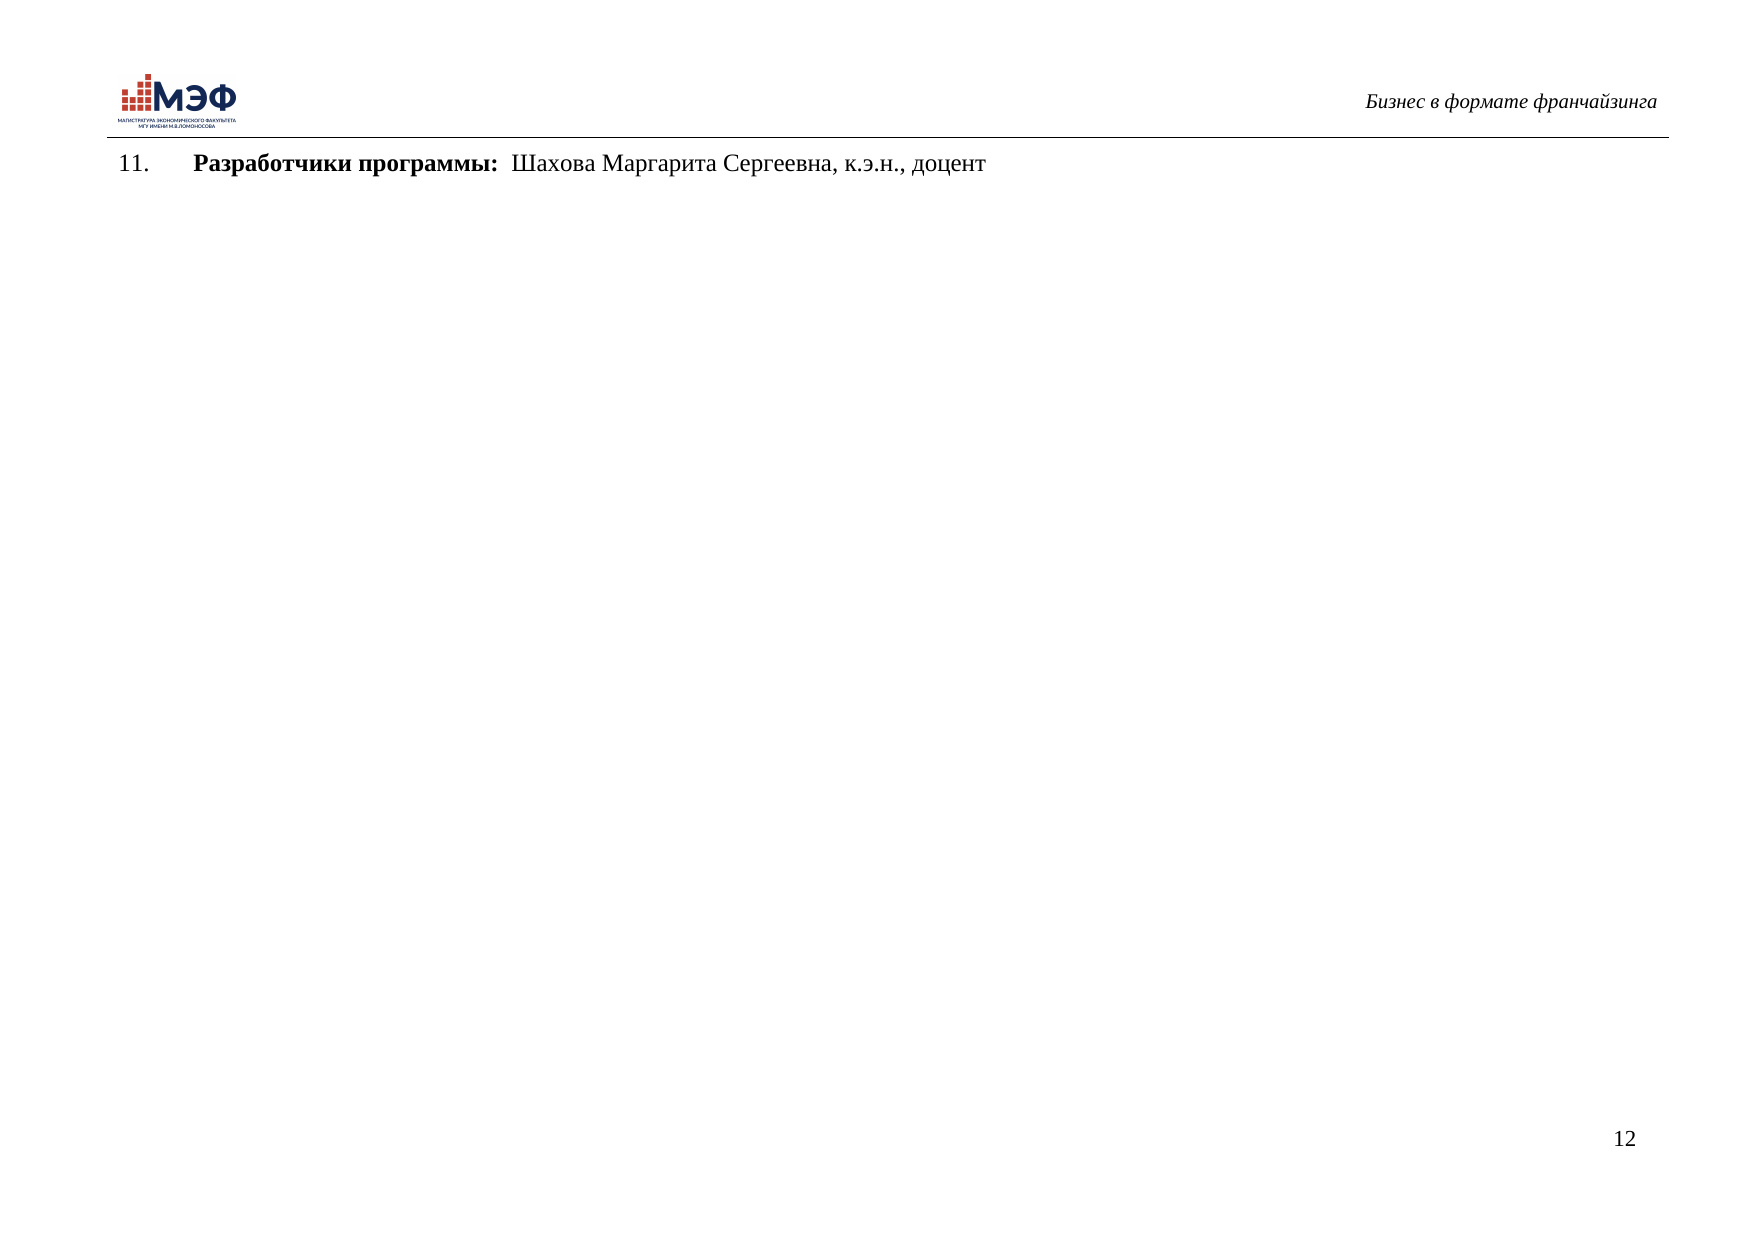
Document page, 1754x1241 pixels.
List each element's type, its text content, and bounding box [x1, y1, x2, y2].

picture [118, 74, 236, 128]
list Разработчики программы: Шахова Маргарита Сергеевна, к.э.н., доцент [118, 148, 1636, 177]
